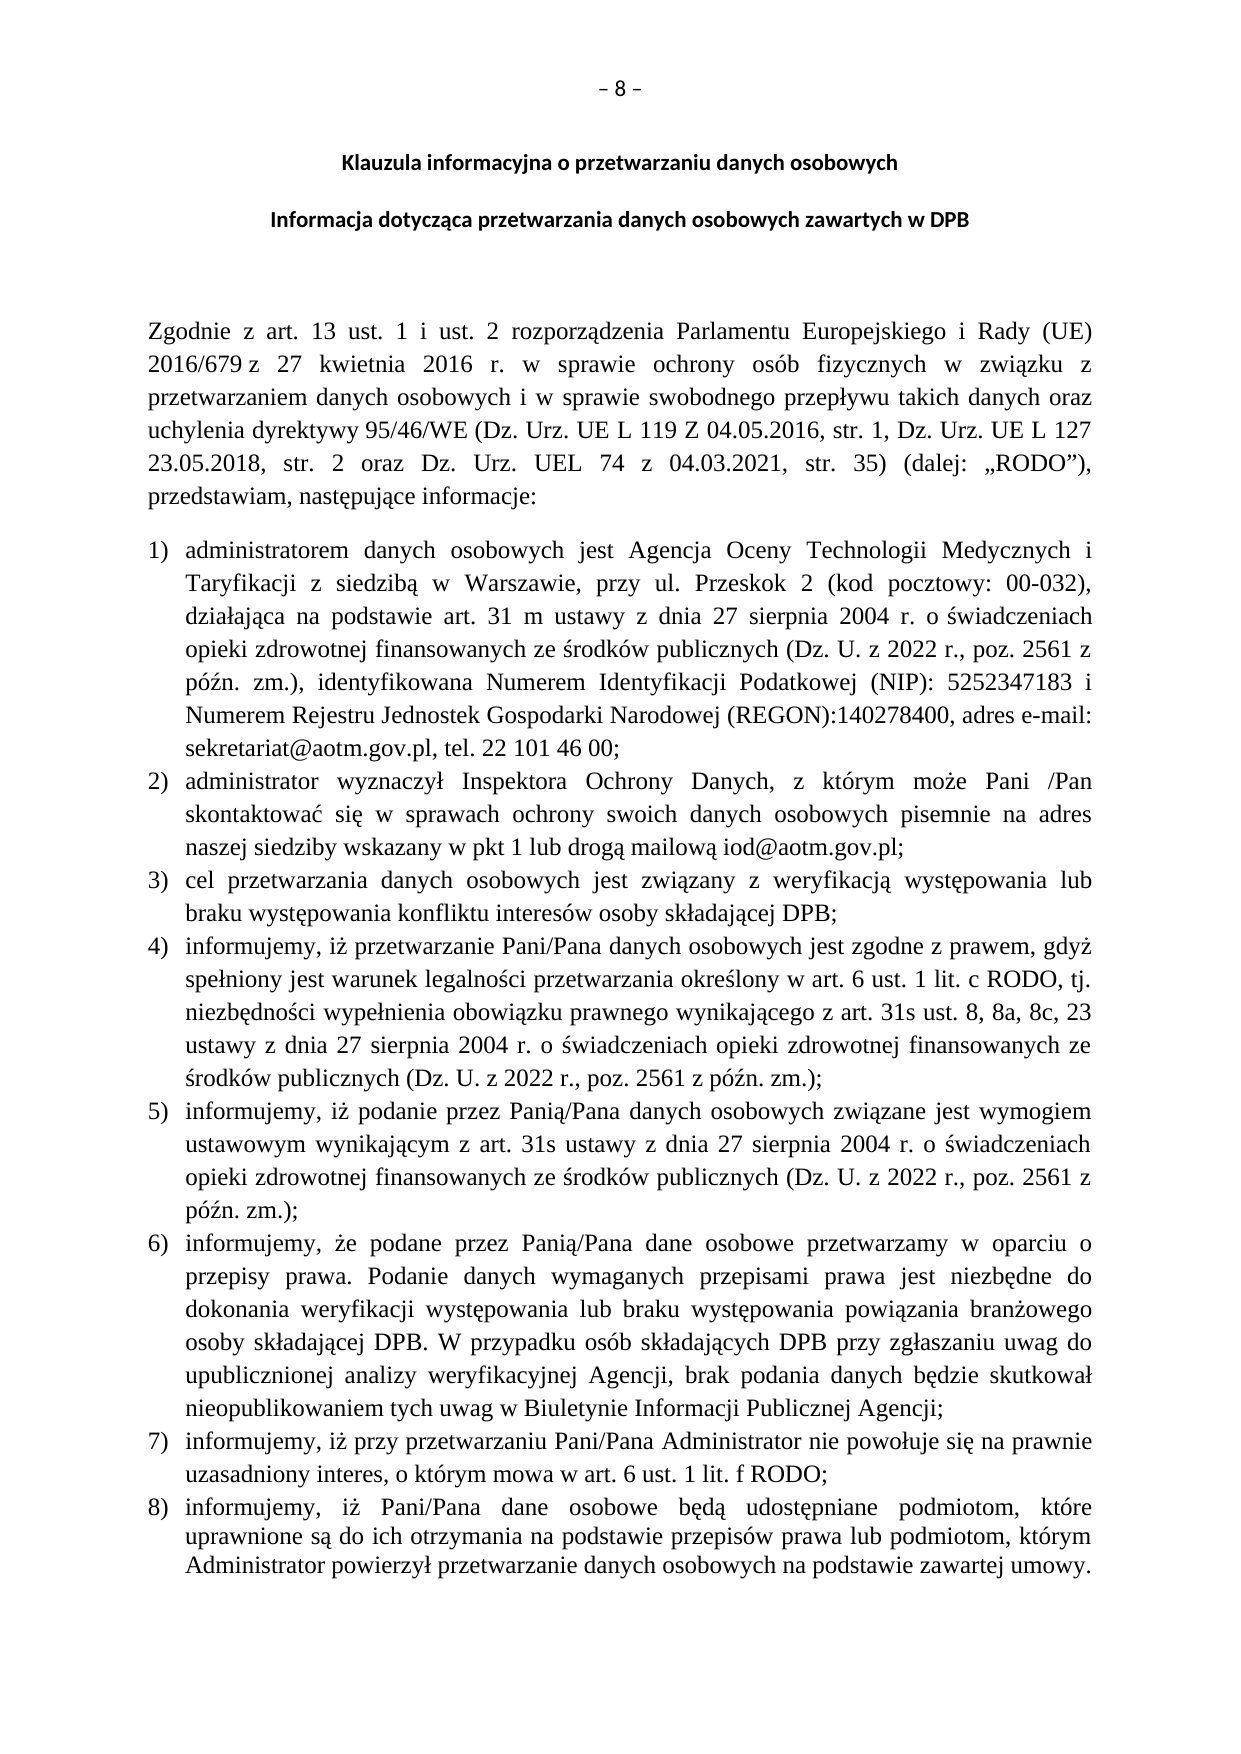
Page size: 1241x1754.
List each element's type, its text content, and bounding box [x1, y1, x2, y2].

list administratorem danych osobowych jest Agencja Oceny Technologii Medycznych i Taryfikacji z siedzibą w Warszawie, przy ul. Przeskok 2 (kod pocztowy: 00-032), działająca na podstawie art. 31 m ustawy z dnia 27 sierpnia 2004 r. o świadczeniach opieki zdrowotnej finansowanych ze środków publicznych (Dz. U. z 2022 r., poz. 2561 z późn. zm.), identyfikowana Numerem Identyfikacji Podatkowej (NIP): 5252347183 i Numerem Rejestru Jednostek Gospodarki Narodowej (REGON):140278400, adres e-mail: sekretariat@aotm.gov.pl, tel. 22 101 46 00; [148, 535, 1093, 762]
list informujemy, iż przetwarzanie Pani/Pana danych osobowych jest zgodne z prawem, gdyż spełniony jest warunek legalności przetwarzania określony w art. 6 ust. 1 lit. c RODO, tj. niezbędności wypełnienia obowiązku prawnego wynikającego z art. 31s ust. 8, 8a, 8c, 23 ustawy z dnia 27 sierpnia 2004 r. o świadczeniach opieki zdrowotnej finansowanych ze środków publicznych (Dz. U. z 2022 r., poz. 2561 z późn. zm.); [148, 931, 1093, 1092]
list administrator wyznaczył Inspektora Ochrony Danych, z którym może Pani /Pan skontaktować się w sprawach ochrony swoich danych osobowych pisemnie na adres naszej siedziby wskazany w pkt 1 lub drogą mailową iod@aotm.gov.pl; [148, 766, 1093, 861]
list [148, 1492, 1093, 1579]
text Informacja dotycząca przetwarzania danych osobowych zawartych w DPB [148, 205, 1093, 233]
text Zgodnie z art. 13 ust. 1 i ust. 2 rozporządzenia Parlamentu Europejskiego i Rady (UE) 2016/679 z 27 kwietnia 2016 r. w sprawie ochrony osób fizycznych w związku z przetwarzaniem danych osobowych i w sprawie swobodnego przepływu takich danych oraz uchylenia dyrektywy 95/46/WE (Dz. Urz. UE L 119 Z 04.05.2016, str. 1, Dz. Urz. UE L 127 23.05.2018, str. 2 oraz Dz. Urz. UEL 74 z 04.03.2021, str. 35) (dalej: „RODO”), przedstawiam, następujące informacje: [148, 316, 1093, 510]
list informujemy, iż podanie przez Panią/Pana danych osobowych związane jest wymogiem ustawowym wynikającym z art. 31s ustawy z dnia 27 sierpnia 2004 r. o świadczeniach opieki zdrowotnej finansowanych ze środków publicznych (Dz. U. z 2022 r., poz. 2561 z późn. zm.); [148, 1096, 1093, 1224]
text Klauzula informacyjna o przetwarzaniu danych osobowych [148, 148, 1093, 176]
list cel przetwarzania danych osobowych jest związany z weryfikacją występowania lub braku występowania konfliktu interesów osoby składającej DPB; [148, 865, 1093, 927]
list informujemy, że podane przez Panią/Pana dane osobowe przetwarzamy w oparciu o przepisy prawa. Podanie danych wymaganych przepisami prawa jest niezbędne do dokonania weryfikacji występowania lub braku występowania powiązania branżowego osoby składającej DPB. W przypadku osób składających DPB przy zgłaszaniu uwag do upublicznionej analizy weryfikacyjnej Agencji, brak podania danych będzie skutkował nieopublikowaniem tych uwag w Biuletynie Informacji Publicznej Agencji; [148, 1228, 1093, 1422]
list informujemy, iż przy przetwarzaniu Pani/Pana Administrator nie powołuje się na prawnie uzasadniony interes, o którym mowa w art. 6 ust. 1 lit. f RODO; [148, 1426, 1093, 1488]
